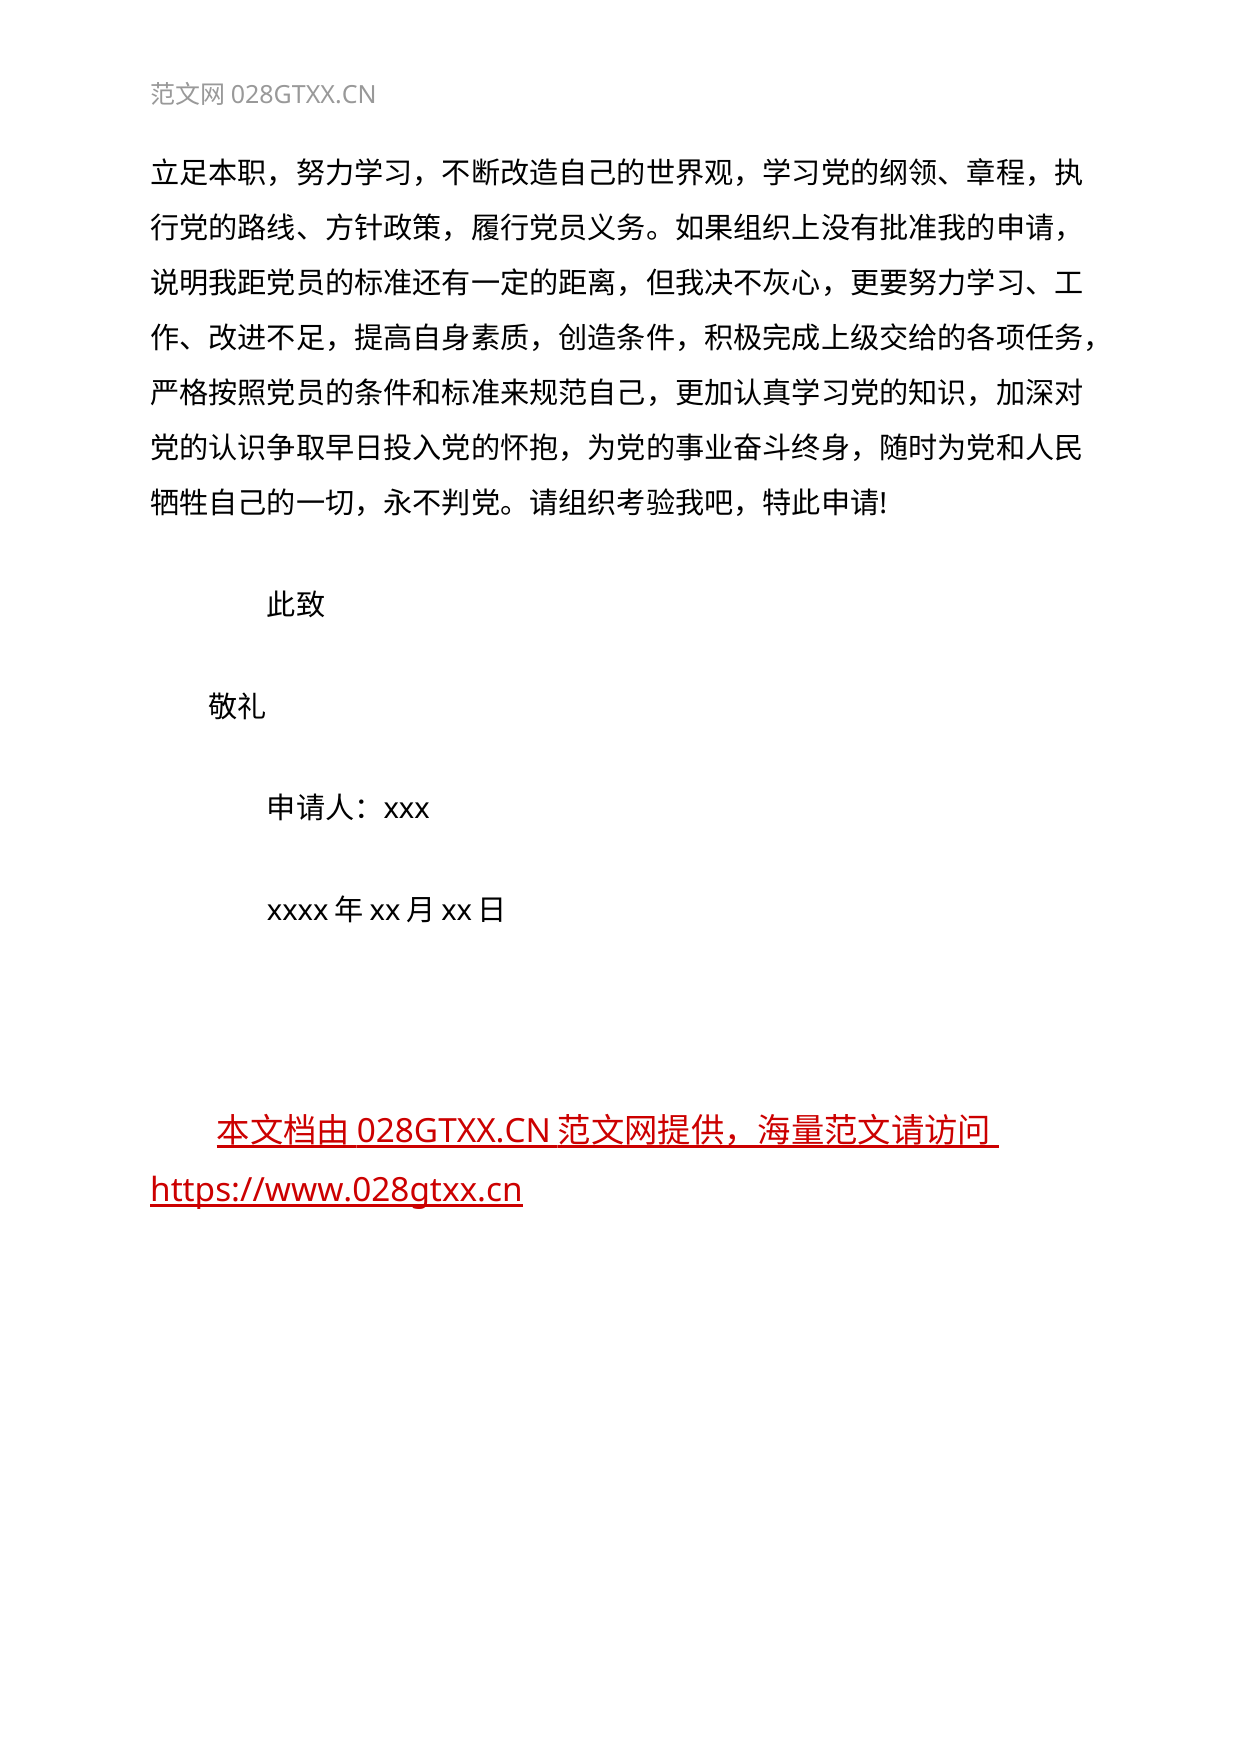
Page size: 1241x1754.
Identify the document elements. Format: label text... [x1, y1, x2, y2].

text 申请人：xxx [150, 785, 1090, 827]
text xxxx年xx月xx日 [150, 887, 1090, 929]
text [150, 150, 1090, 522]
text 此致 [150, 581, 1090, 624]
text 敬礼 [150, 683, 1090, 725]
text 本文档由028GTXX.CN范文网提供，海量范文请访问 https://www.028gtxx.cn [150, 1104, 1090, 1212]
